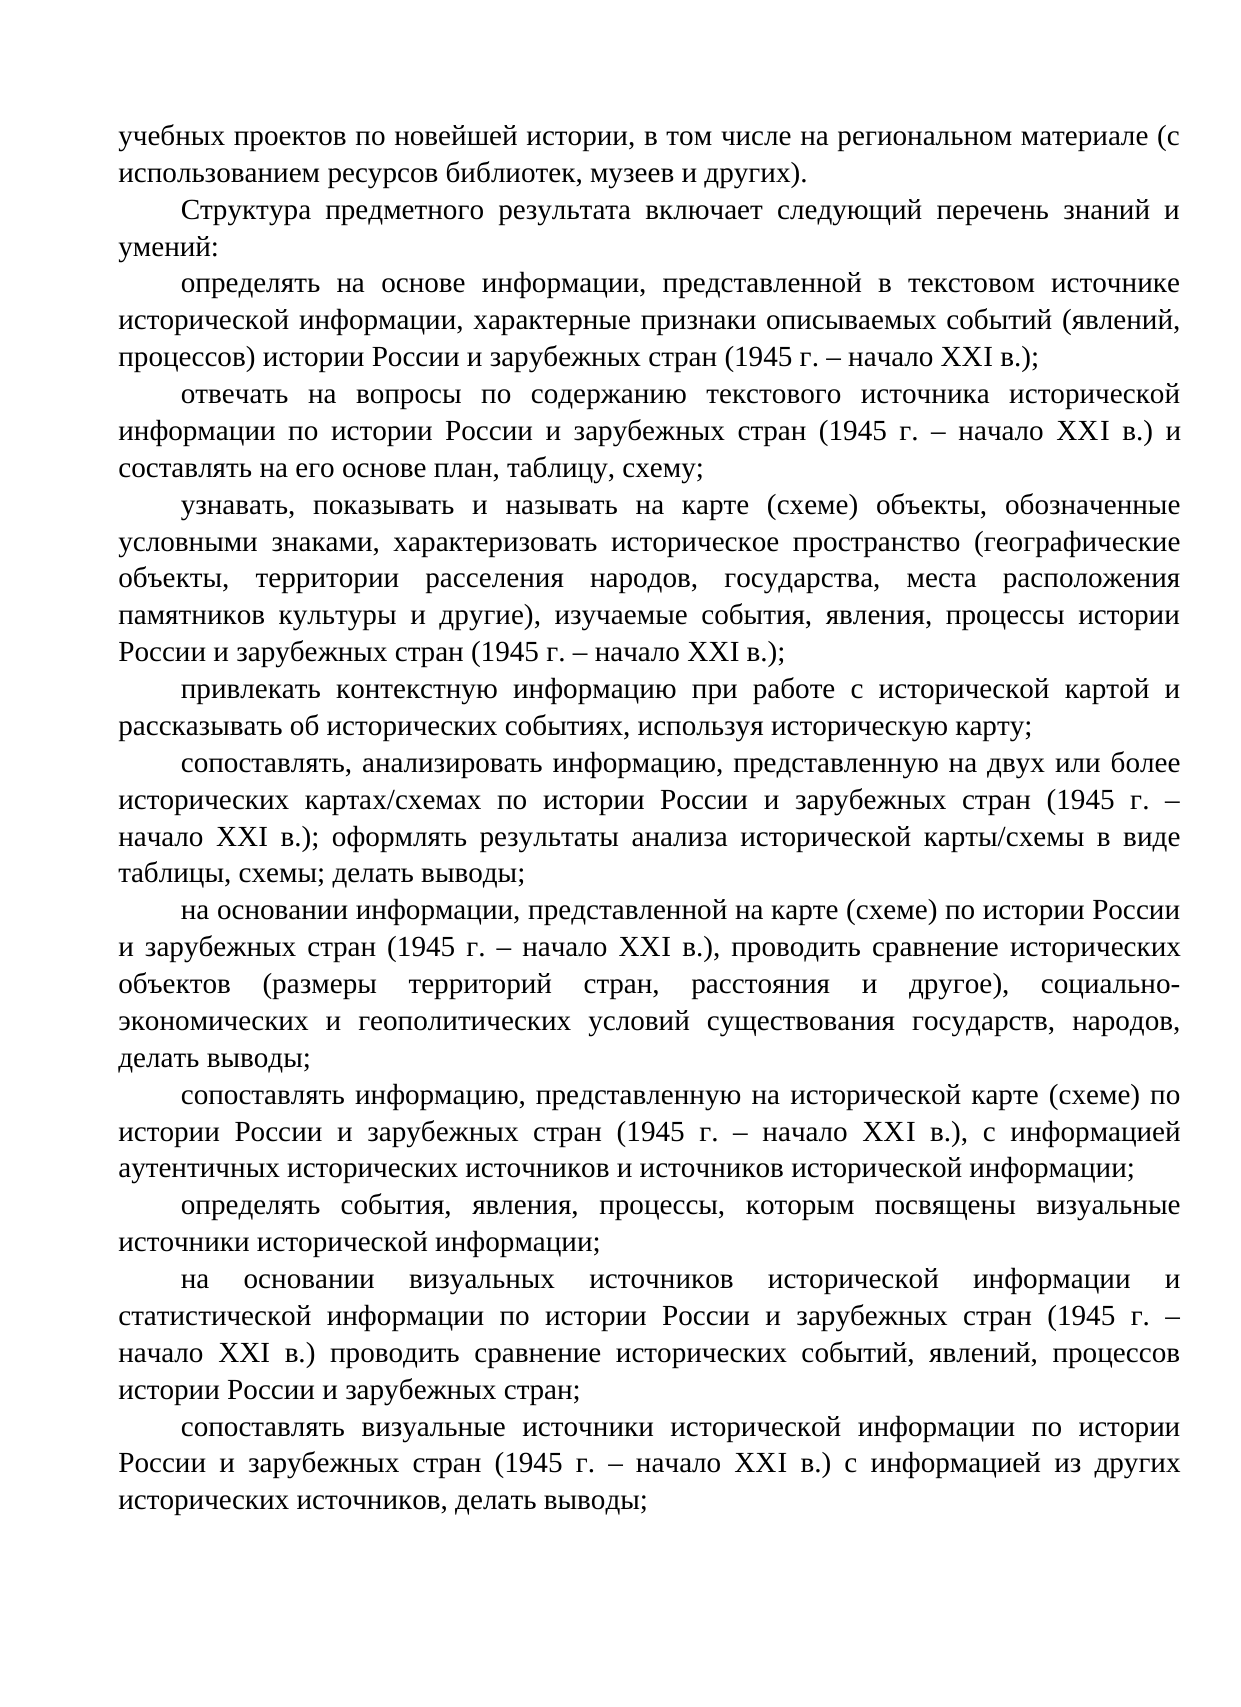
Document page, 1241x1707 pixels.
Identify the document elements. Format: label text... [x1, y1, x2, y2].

text сопоставлять, анализировать информацию, представленную на двух или более исторических картах/схемах по истории России и зарубежных стран (1945 г. – начало ХХI в.); оформлять результаты анализа исторической карты/схемы в виде таблицы, схемы; делать выводы; [118, 745, 1181, 889]
text отвечать на вопросы по содержанию текстового источника исторической информации по истории России и зарубежных стран (1945 г. – начало ХХI в.) и составлять на его основе план, таблицу, схему; [118, 376, 1181, 483]
text Структура предметного результата включает следующий перечень знаний и умений: [118, 192, 1181, 262]
text определять события, явления, процессы, которым посвящены визуальные источники исторической информации; [118, 1187, 1181, 1258]
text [118, 118, 1181, 188]
text привлекать контекстную информацию при работе с исторической картой и рассказывать об исторических событиях, используя историческую карту; [118, 671, 1181, 742]
text на основании информации, представленной на карте (схеме) по истории России и зарубежных стран (1945 г. – начало ХХI в.), проводить сравнение исторических объектов (размеры территорий стран, расстояния и другое), социально-экономических и геополитических условий существования государств, народов, делать выводы; [118, 892, 1181, 1073]
text сопоставлять информацию, представленную на исторической карте (схеме) по истории России и зарубежных стран (1945 г. – начало ХХI в.), с информацией аутентичных исторических источников и источников исторической информации; [118, 1077, 1181, 1184]
text сопоставлять визуальные источники исторической информации по истории России и зарубежных стран (1945 г. – начало ХХI в.) с информацией из других исторических источников, делать выводы; [118, 1409, 1181, 1516]
text определять на основе информации, представленной в текстовом источнике исторической информации, характерные признаки описываемых событий (явлений, процессов) истории России и зарубежных стран (1945 г. – начало ХХI в.); [118, 266, 1181, 373]
text узнавать, показывать и называть на карте (схеме) объекты, обозначенные условными знаками, характеризовать историческое пространство (географические объекты, территории расселения народов, государства, места расположения памятников культуры и другие), изучаемые события, явления, процессы истории России и зарубежных стран (1945 г. – начало ХХI в.); [118, 487, 1181, 668]
text на основании визуальных источников исторической информации и статистической информации по истории России и зарубежных стран (1945 г. – начало ХХI в.) проводить сравнение исторических событий, явлений, процессов истории России и зарубежных стран; [118, 1261, 1181, 1405]
